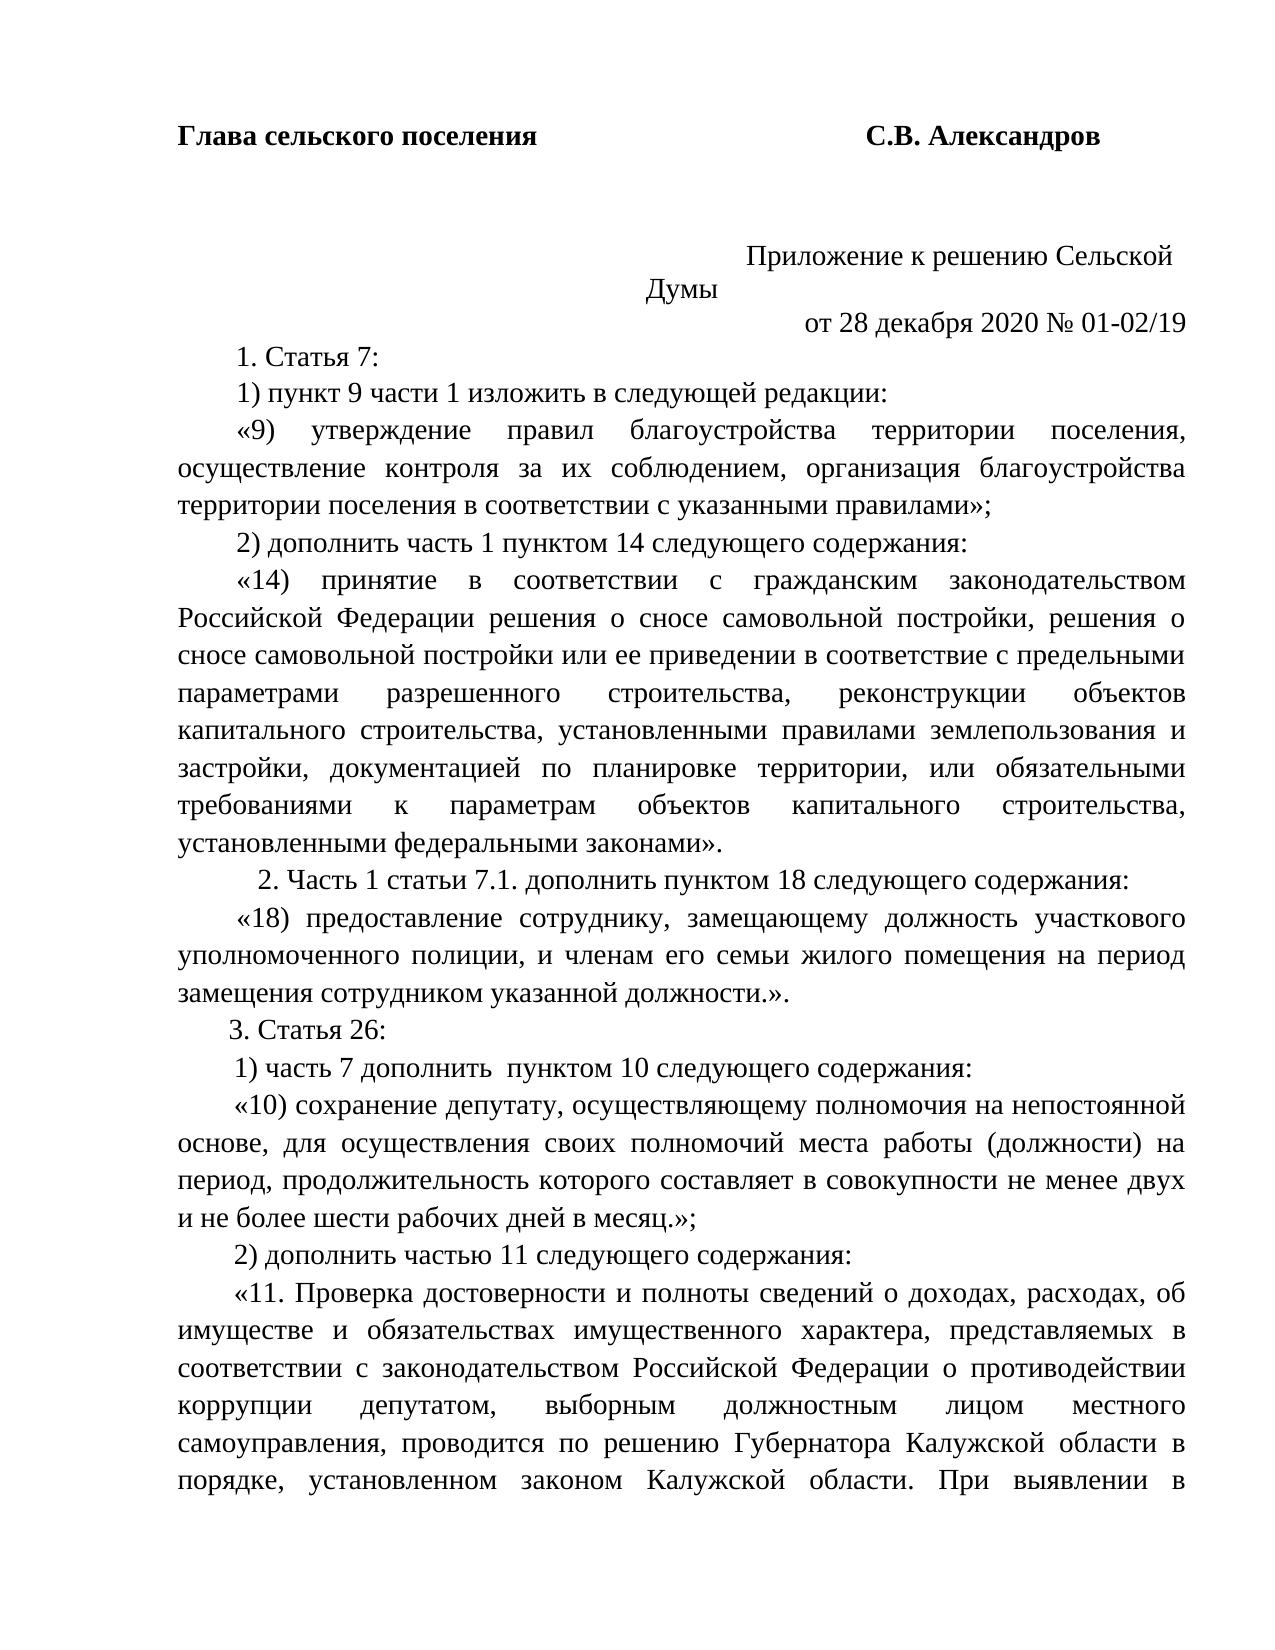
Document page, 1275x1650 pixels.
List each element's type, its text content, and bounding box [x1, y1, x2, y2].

text 2. Часть 1 статьи 7.1. дополнить пунктом 18 следующего содержания: [177, 860, 1186, 897]
text от 28 декабря 2020 № 01-02/19 [177, 305, 1186, 339]
text 2) дополнить частью 11 следующего содержания: [177, 1235, 1186, 1272]
text 1) часть 7 дополнить пунктом 10 следующего содержания: [177, 1047, 1186, 1085]
text «18) предоставление сотруднику, замещающему должность участкового уполномоченного полиции, и членам его семьи жилого помещения на период замещения сотрудником указанной должности.». [177, 897, 1186, 1010]
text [177, 1272, 1186, 1497]
text 2) дополнить часть 1 пунктом 14 следующего содержания: [177, 522, 1186, 560]
text Приложение к решению Сельской Думы [177, 238, 1186, 305]
text 3. Статья 26: [177, 1010, 1186, 1047]
text 1) пункт 9 части 1 изложить в следующей редакции: [177, 372, 1186, 410]
text Глава сельского поселения С.В. Александров [177, 118, 1186, 152]
text «10) сохранение депутату, осуществляющему полномочия на непостоянной основе, для осуществления своих полномочий места работы (должности) на период, продолжительность которого составляет в совокупности не менее двух и не более шести рабочих дней в месяц.»; [177, 1085, 1186, 1235]
text «14) принятие в соответствии с гражданским законодательством Российской Федерации решения о сносе самовольной постройки, решения о сносе самовольной постройки или ее приведении в соответствие с предельными параметрами разрешенного строительства, реконструкции объектов капитального строительства, установленными правилами землепользования и застройки, документацией по планировке территории, или обязательными требованиями к параметрам объектов капитального строительства, установленными федеральными законами». [177, 560, 1186, 860]
text «9) утверждение правил благоустройства территории поселения, осуществление контроля за их соблюдением, организация благоустройства территории поселения в соответствии с указанными правилами»; [177, 410, 1186, 522]
text 1. Статья 7: [177, 339, 1186, 372]
